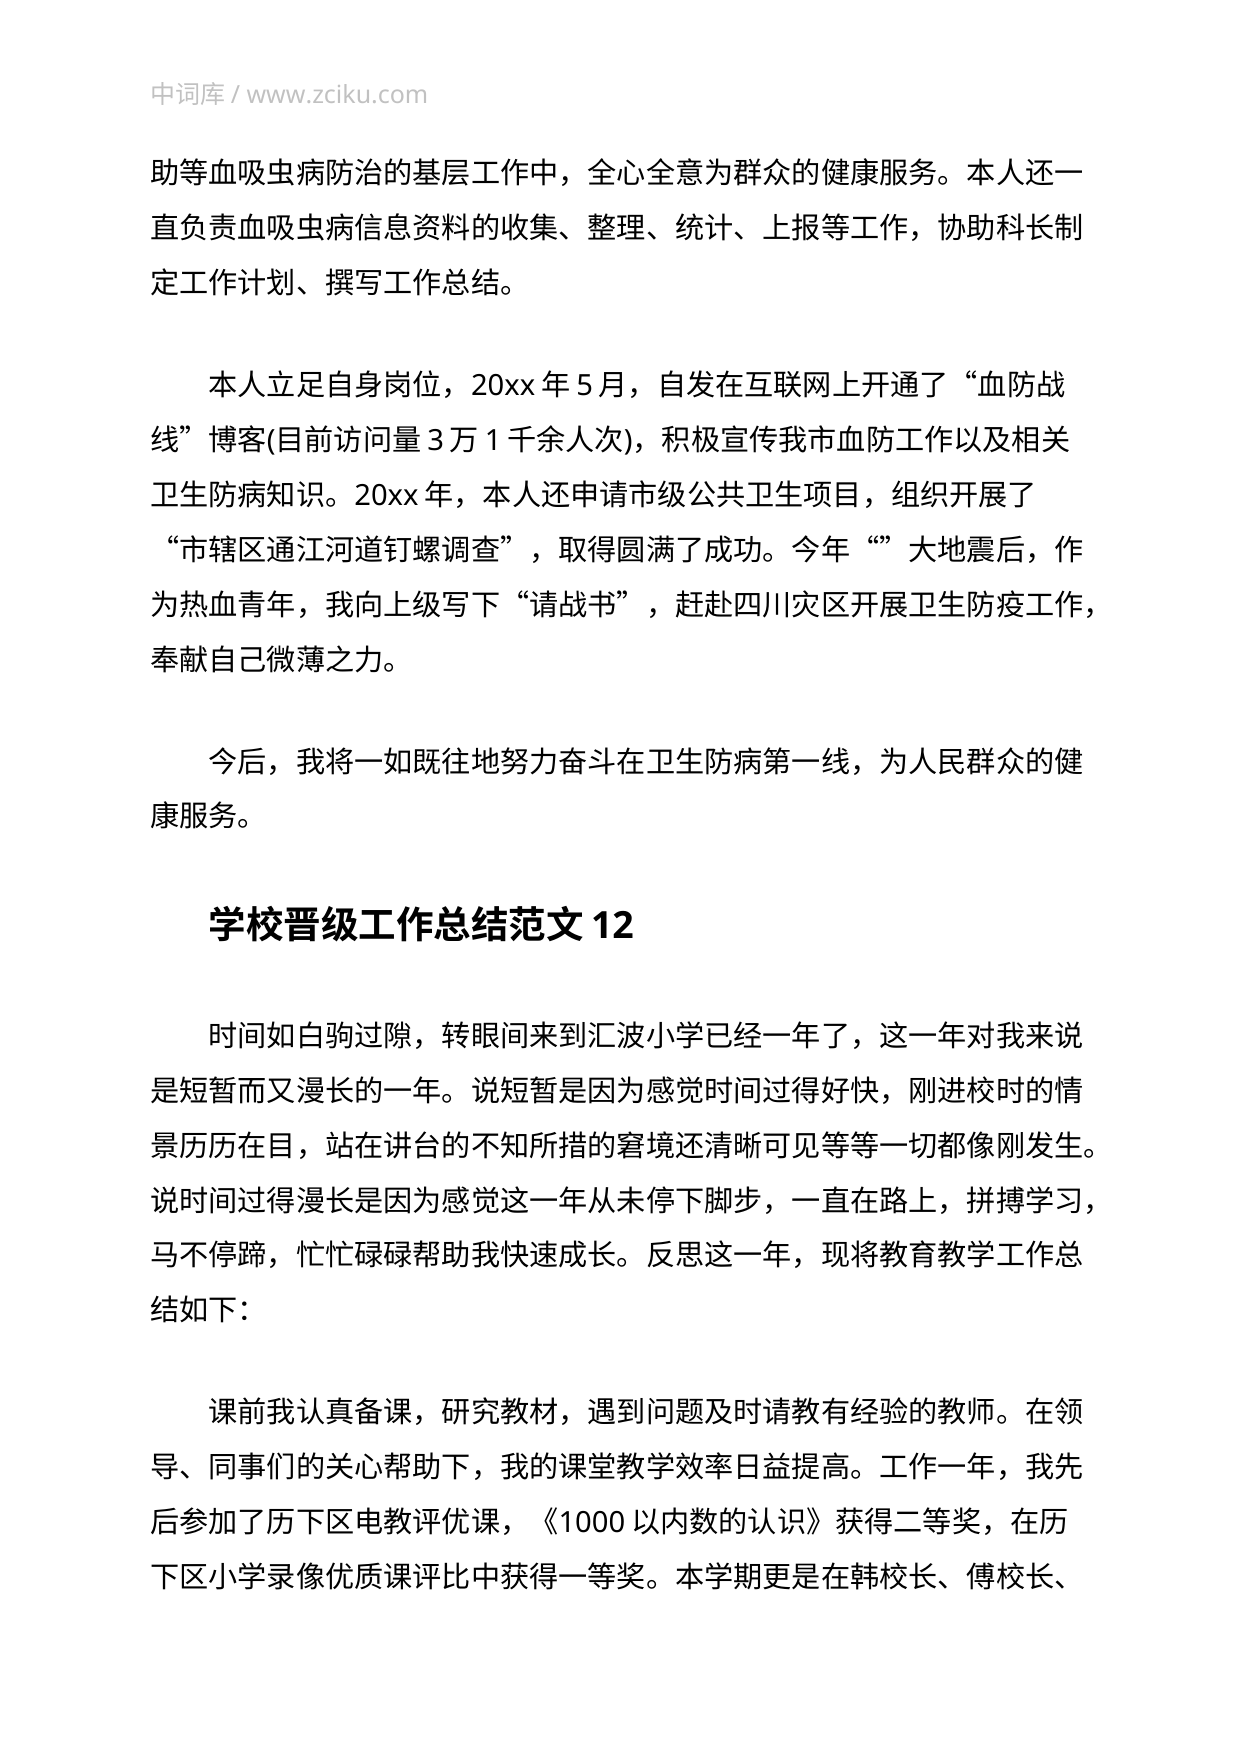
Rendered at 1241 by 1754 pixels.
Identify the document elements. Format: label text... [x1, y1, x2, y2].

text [150, 1389, 1090, 1596]
text 学校晋级工作总结范文12 [150, 895, 1090, 949]
text 时间如白驹过隙，转眼间来到汇波小学已经一年了，这一年对我来说是短暂而又漫长的一年。说短暂是因为感觉时间过得好快，刚进校时的情景历历在目，站在讲台的不知所措的窘境还清晰可见等等一切都像刚发生。说时间过得漫长是因为感觉这一年从未停下脚步，一直在路上，拼搏学习，马不停蹄，忙忙碌碌帮助我快速成长。反思这一年，现将教育教学工作总结如下： [150, 1012, 1090, 1329]
text 今后，我将一如既往地努力奋斗在卫生防病第一线，为人民群众的健康服务。 [150, 738, 1090, 835]
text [150, 150, 1090, 302]
text 本人立足自身岗位，20xx年5月，自发在互联网上开通了“血防战线”博客(目前访问量3万1千余人次)，积极宣传我市血防工作以及相关卫生防病知识。20xx年，本人还申请市级公共卫生项目，组织开展了“市辖区通江河道钉螺调查”，取得圆满了成功。今年“”大地震后，作为热血青年，我向上级写下“请战书”，赶赴四川灾区开展卫生防疫工作，奉献自己微薄之力。 [150, 362, 1090, 679]
